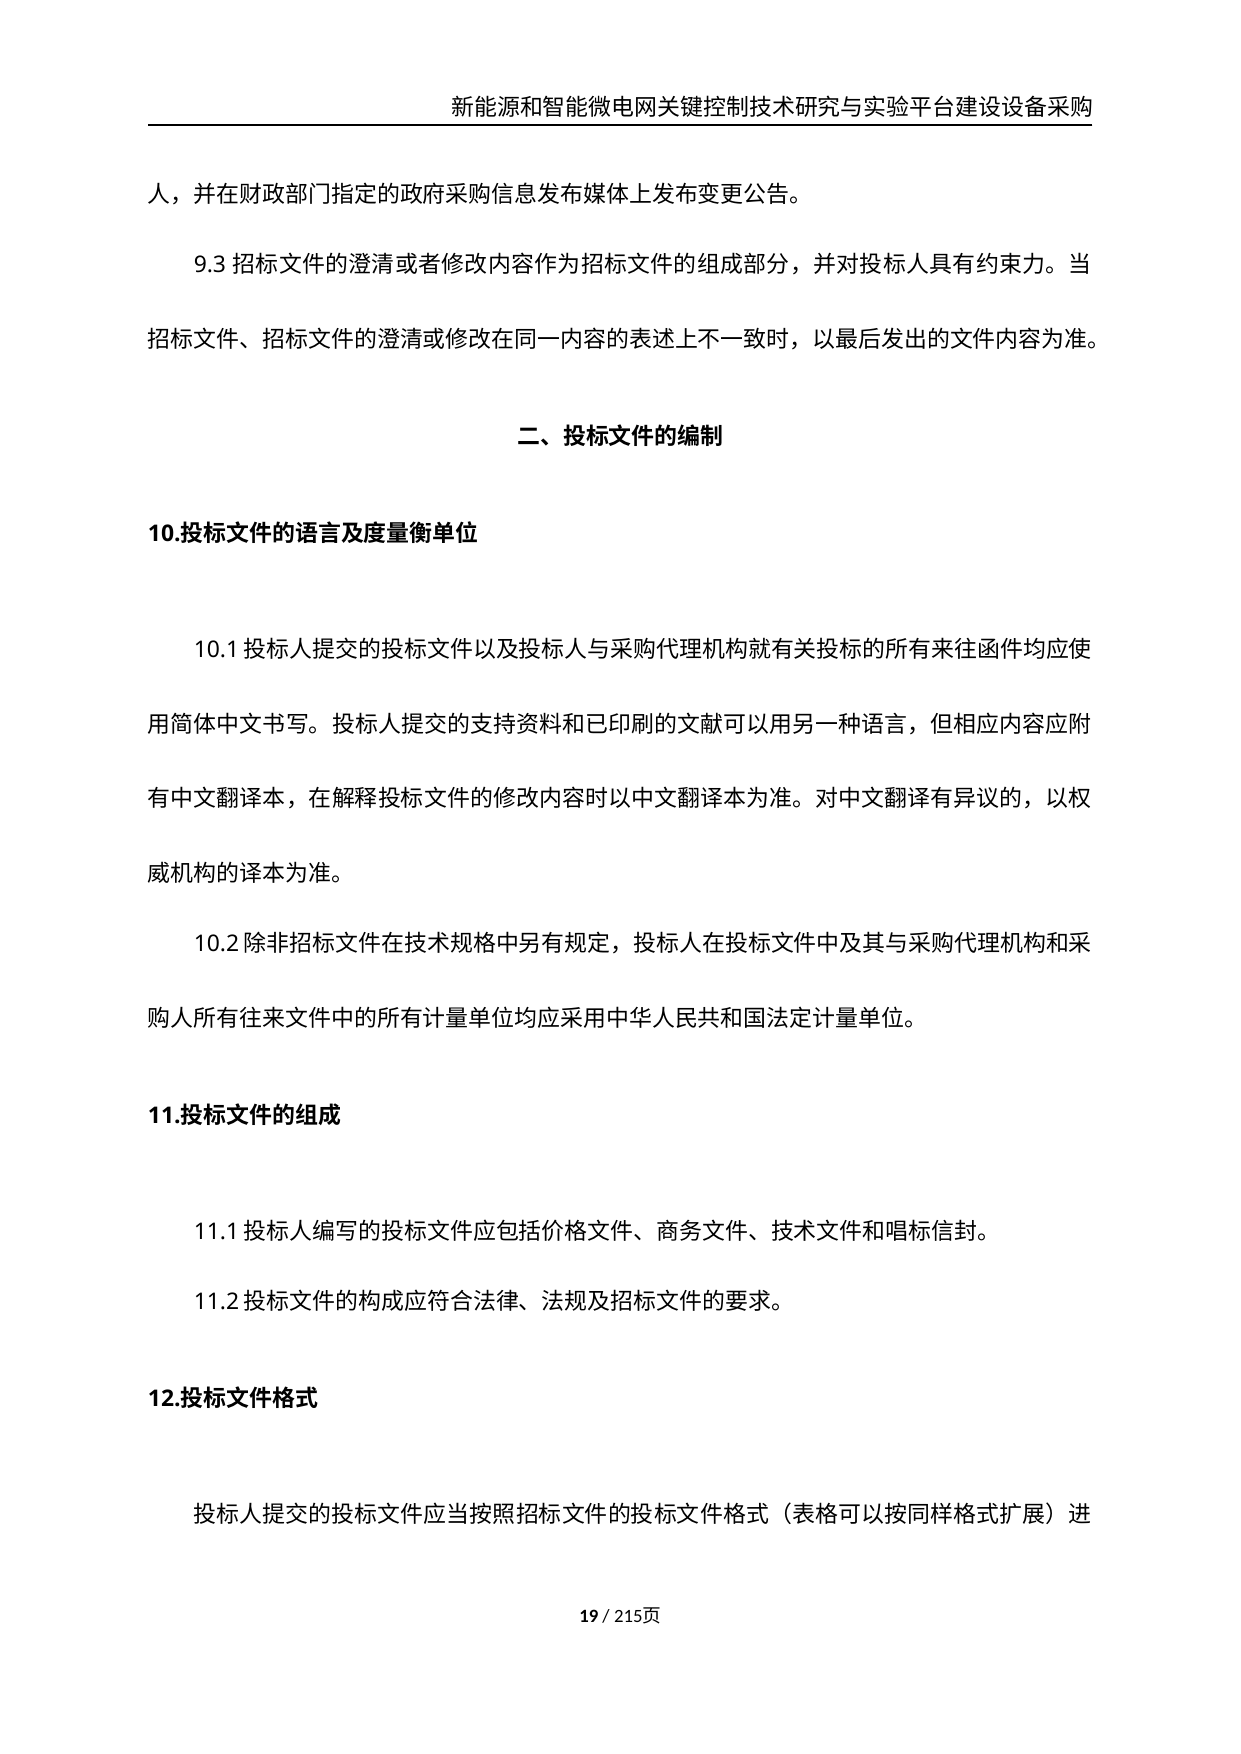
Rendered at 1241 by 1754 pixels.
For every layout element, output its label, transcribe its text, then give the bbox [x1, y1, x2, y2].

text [148, 160, 1092, 225]
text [148, 1481, 1092, 1546]
text 10.2除非招标文件在技术规格中另有规定，投标人在投标文件中及其与采购代理机构和采购人所有往来文件中的所有计量单位均应采用中华人民共和国法定计量单位。 [148, 909, 1092, 1049]
text 10.1投标人提交的投标文件以及投标人与采购代理机构就有关投标的所有来往函件均应使用简体中文书写。投标人提交的支持资料和已印刷的文献可以用另一种语言，但相应内容应附有中文翻译本，在解释投标文件的修改内容时以中文翻译本为准。对中文翻译有异议的，以权威机构的译本为准。 [148, 615, 1092, 904]
text 11.2投标文件的构成应符合法律、法规及招标文件的要求。 [148, 1267, 1092, 1332]
subtitle 二、投标文件的编制 [148, 402, 1092, 467]
text 11.1投标人编写的投标文件应包括价格文件、商务文件、技术文件和唱标信封。 [148, 1197, 1092, 1262]
subtitle 12.投标文件格式 [148, 1364, 1092, 1429]
subtitle 10.投标文件的语言及度量衡单位 [148, 499, 1092, 564]
text 9.3 招标文件的澄清或者修改内容作为招标文件的组成部分，并对投标人具有约束力。当招标文件、招标文件的澄清或修改在同一内容的表述上不一致时，以最后发出的文件内容为准。 [148, 230, 1092, 370]
subtitle 11.投标文件的组成 [148, 1081, 1092, 1146]
